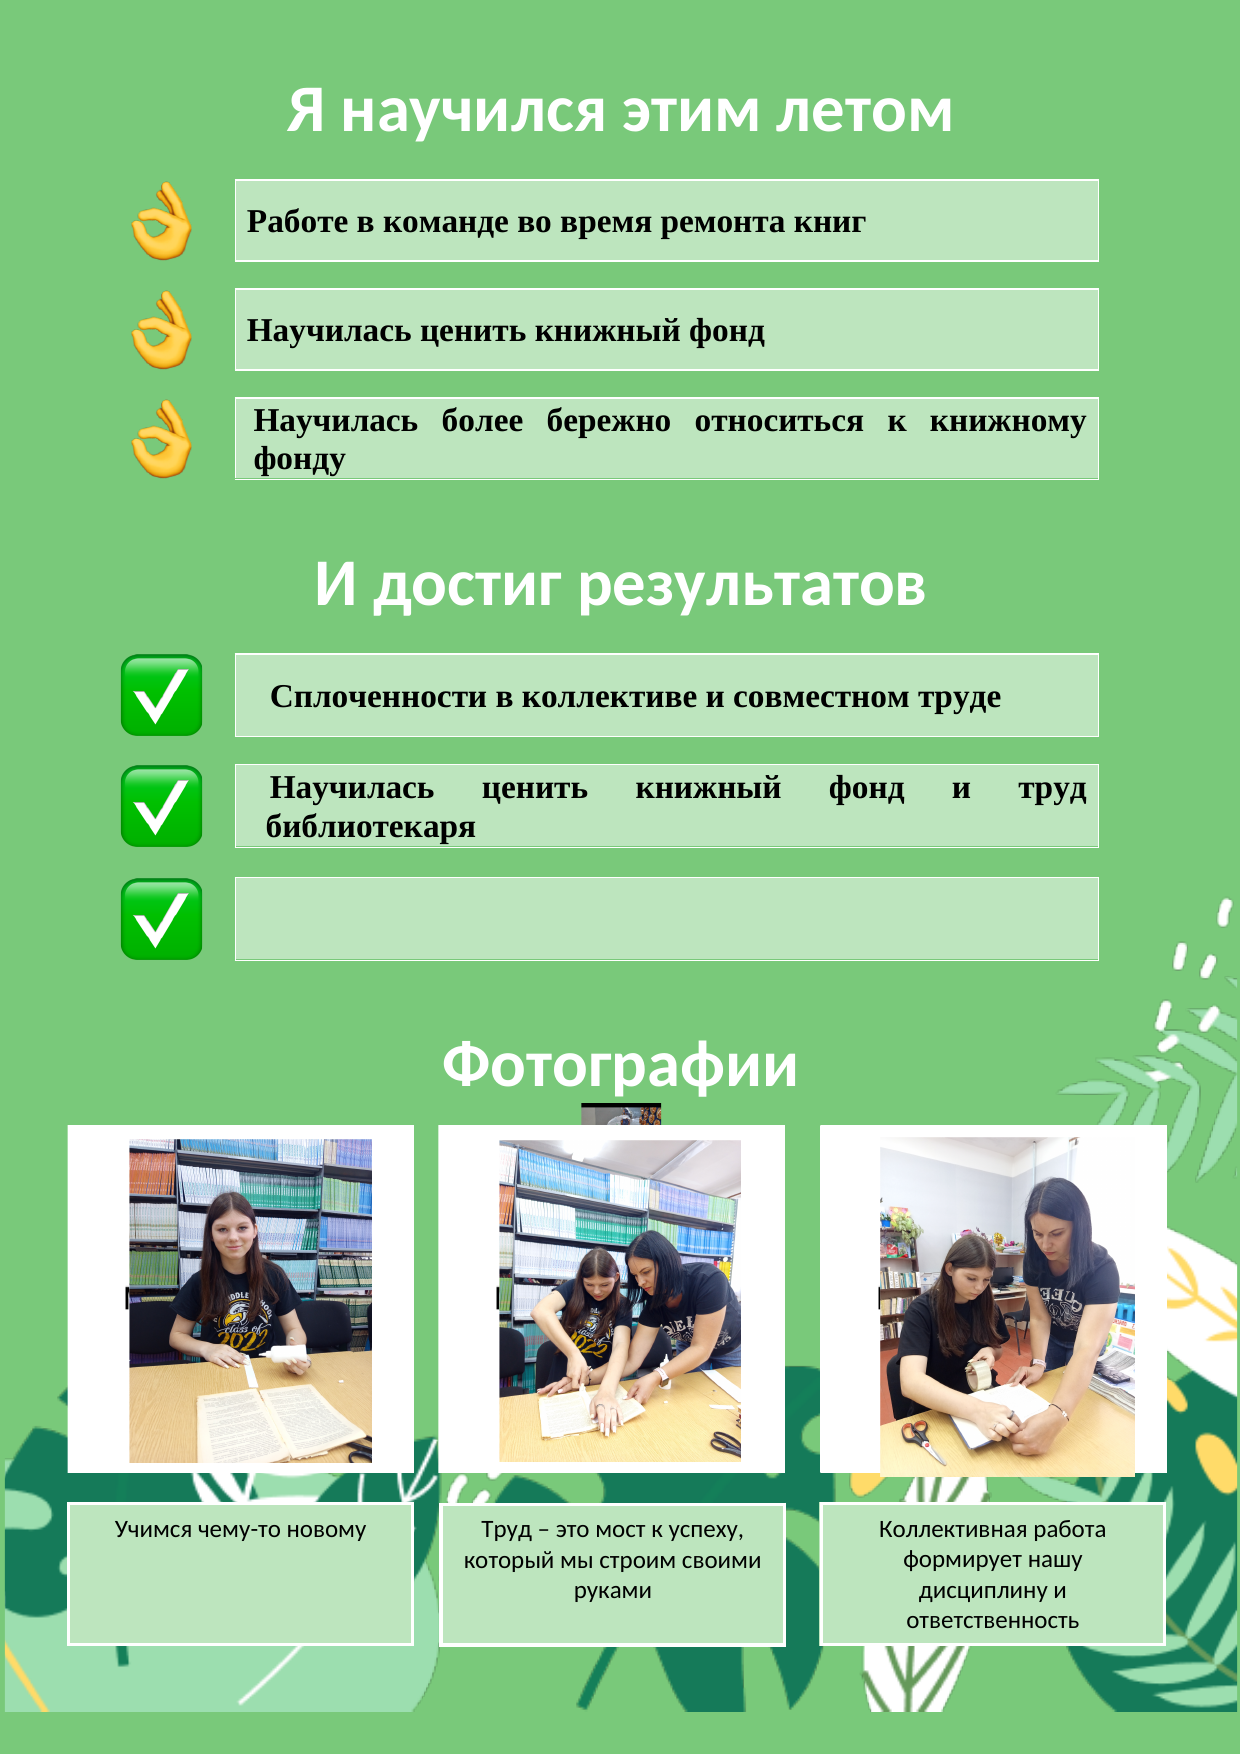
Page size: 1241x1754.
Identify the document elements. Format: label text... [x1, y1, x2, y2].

picture [120, 654, 203, 736]
table_header Научилась ценить книжный фонд и труд библиотекаря [236, 765, 1098, 846]
picture [120, 180, 201, 261]
table_header [80, 288, 235, 369]
picture [4, 1103, 1238, 1712]
picture [120, 398, 201, 479]
table_header [80, 764, 235, 846]
text Фотографии [2, 1022, 1240, 1103]
picture [4, 765, 1238, 1022]
table_header [236, 878, 1098, 959]
table_header [80, 397, 235, 478]
table_header Научилась ценить книжный фонд [236, 290, 1098, 369]
table_header [80, 877, 235, 959]
picture [120, 289, 201, 370]
text И достиг результатов [2, 541, 1240, 622]
table_header [80, 653, 235, 736]
table_header Сплоченности в коллективе и совместном труде [236, 655, 1098, 736]
text Я научился этим летом [2, 67, 1240, 148]
table_header [80, 179, 235, 260]
table_header Работе в команде во время ремонта книг [236, 181, 1098, 260]
table_header Научилась более бережно относиться к книжному фонду [236, 399, 1098, 478]
